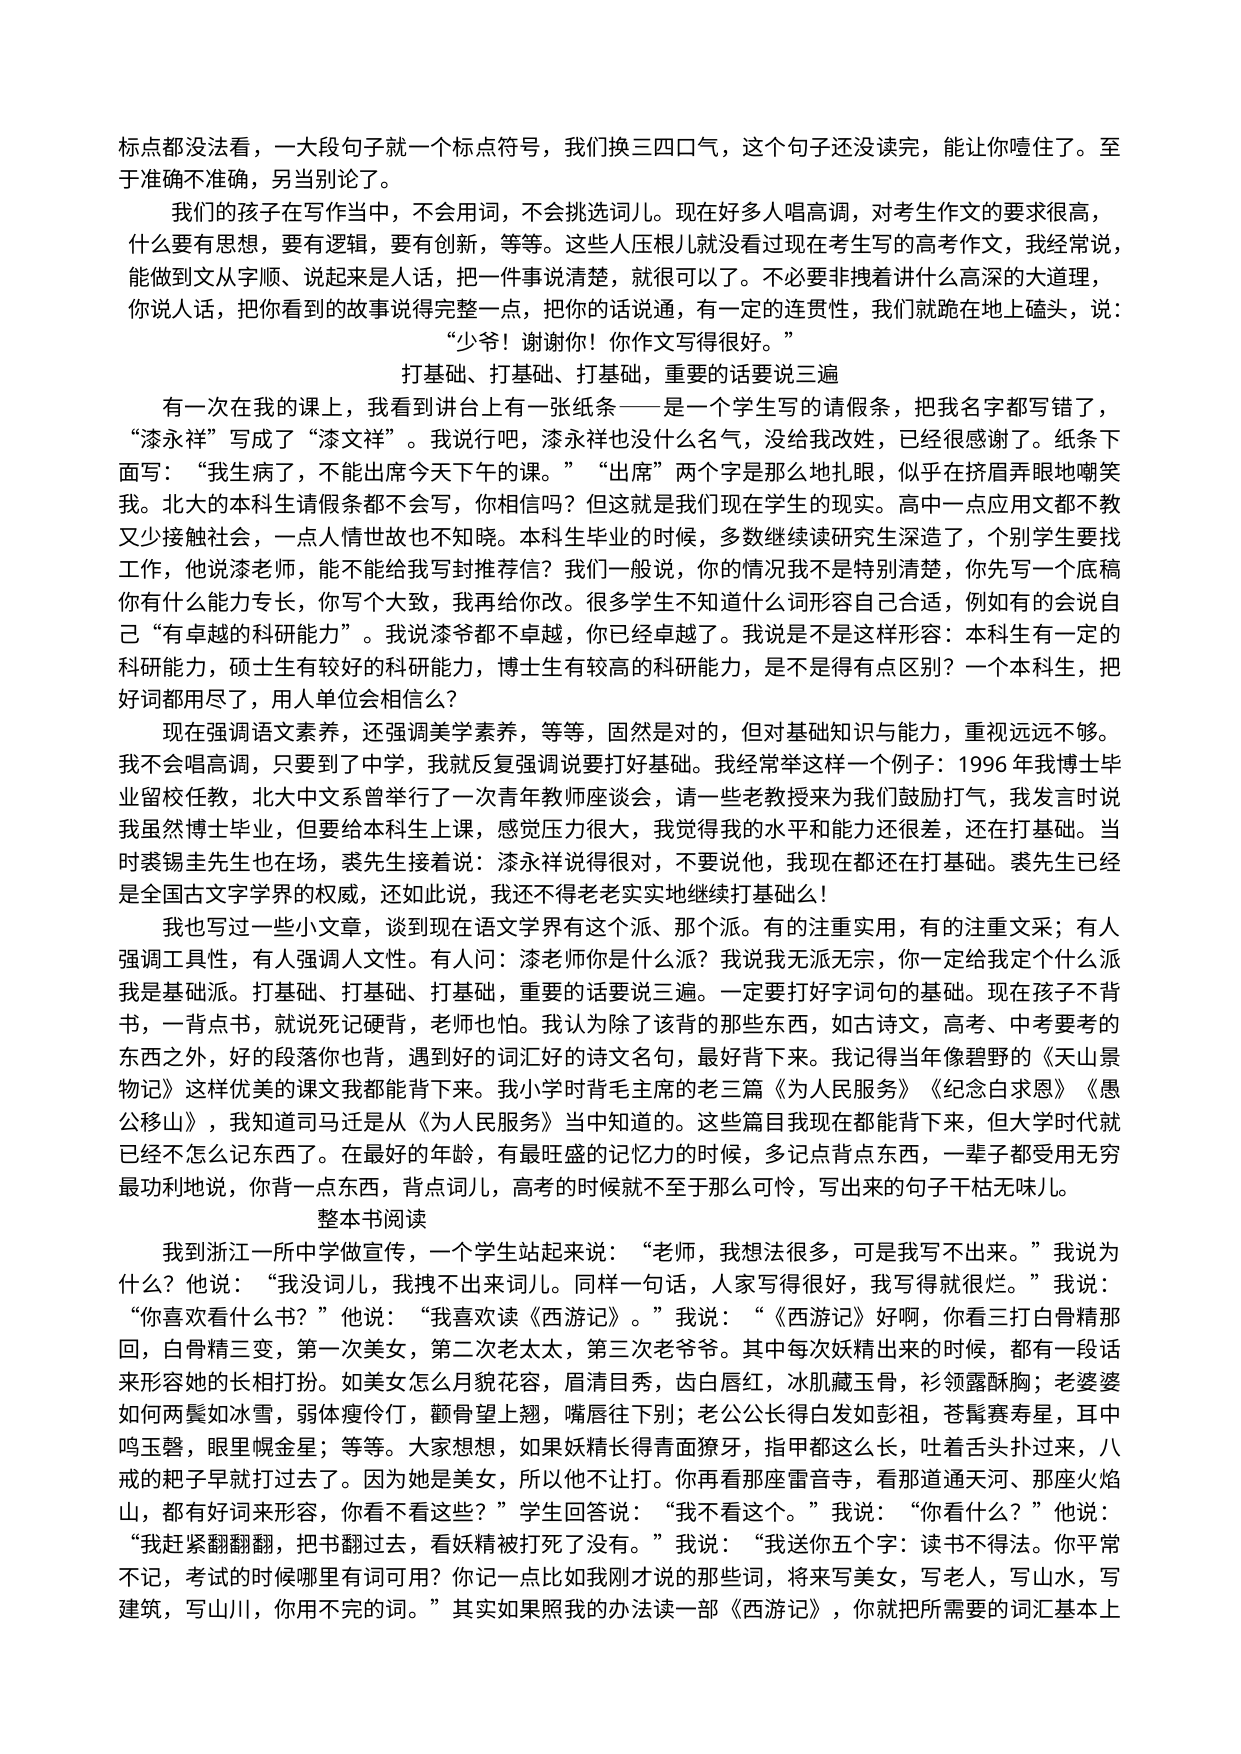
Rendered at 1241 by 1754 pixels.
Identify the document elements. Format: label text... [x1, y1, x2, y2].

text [118, 129, 1122, 194]
text 我们的孩子在写作当中，不会用词，不会挑选词儿。现在好多人唱高调，对考生作文的要求很高，什么要有思想，要有逻辑，要有创新，等等。这些人压根儿就没看过现在考生写的高考作文，我经常说，能做到文从字顺、说起来是人话，把一件事说清楚，就很可以了。不必要非拽着讲什么高深的大道理，你说人话，把你看到的故事说得完整一点，把你的话说通，有一定的连贯性，我们就跪在地上磕头，说：“少爷！谢谢你！你作文写得很好。” 打基础、打基础、打基础，重要的话要说三遍 [118, 194, 1122, 389]
text 现在强调语文素养，还强调美学素养，等等，固然是对的，但对基础知识与能力，重视远远不够。我不会唱高调，只要到了中学，我就反复强调说要打好基础。我经常举这样一个例子：1996年我博士毕业留校任教，北大中文系曾举行了一次青年教师座谈会，请一些老教授来为我们鼓励打气，我发言时说，我虽然博士毕业，但要给本科生上课，感觉压力很大，我觉得我的水平和能力还很差，还在打基础。当时裘锡圭先生也在场，裘先生接着说：漆永祥说得很对，不要说他，我现在都还在打基础。裘先生已经是全国古文字学界的权威，还如此说，我还不得老老实实地继续打基础么！ [118, 714, 1122, 909]
text 有一次在我的课上，我看到讲台上有一张纸条——是一个学生写的请假条，把我名字都写错了，“漆永祥”写成了“漆文祥”。我说行吧，漆永祥也没什么名气，没给我改姓，已经很感谢了。纸条下面写：“我生病了，不能出席今天下午的课。”“出席”两个字是那么地扎眼，似乎在挤眉弄眼地嘲笑我。北大的本科生请假条都不会写，你相信吗？但这就是我们现在学生的现实。高中一点应用文都不教，又少接触社会，一点人情世故也不知晓。本科生毕业的时候，多数继续读研究生深造了，个别学生要找工作，他说漆老师，能不能给我写封推荐信？我们一般说，你的情况我不是特别清楚，你先写一个底稿，你有什么能力专长，你写个大致，我再给你改。很多学生不知道什么词形容自己合适，例如有的会说自己“有卓越的科研能力”。我说漆爷都不卓越，你已经卓越了。我说是不是这样形容：本科生有一定的科研能力，硕士生有较好的科研能力，博士生有较高的科研能力，是不是得有点区别？一个本科生，把好词都用尽了，用人单位会相信么？ [118, 389, 1122, 714]
text 我也写过一些小文章，谈到现在语文学界有这个派、那个派。有的注重实用，有的注重文采；有人强调工具性，有人强调人文性。有人问：漆老师你是什么派？我说我无派无宗，你一定给我定个什么派，我是基础派。打基础、打基础、打基础，重要的话要说三遍。一定要打好字词句的基础。现在孩子不背书，一背点书，就说死记硬背，老师也怕。我认为除了该背的那些东西，如古诗文，高考、中考要考的东西之外，好的段落你也背，遇到好的词汇好的诗文名句，最好背下来。我记得当年像碧野的《天山景物记》这样优美的课文我都能背下来。我小学时背毛主席的老三篇《为人民服务》《纪念白求恩》《愚公移山》，我知道司马迁是从《为人民服务》当中知道的。这些篇目我现在都能背下来，但大学时代就已经不怎么记东西了。在最好的年龄，有最旺盛的记忆力的时候，多记点背点东西，一辈子都受用无穷。最功利地说，你背一点东西，背点词儿，高考的时候就不至于那么可怜，写出来的句子干枯无味儿。 整本书阅读 [118, 909, 1122, 1234]
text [118, 1234, 1122, 1624]
